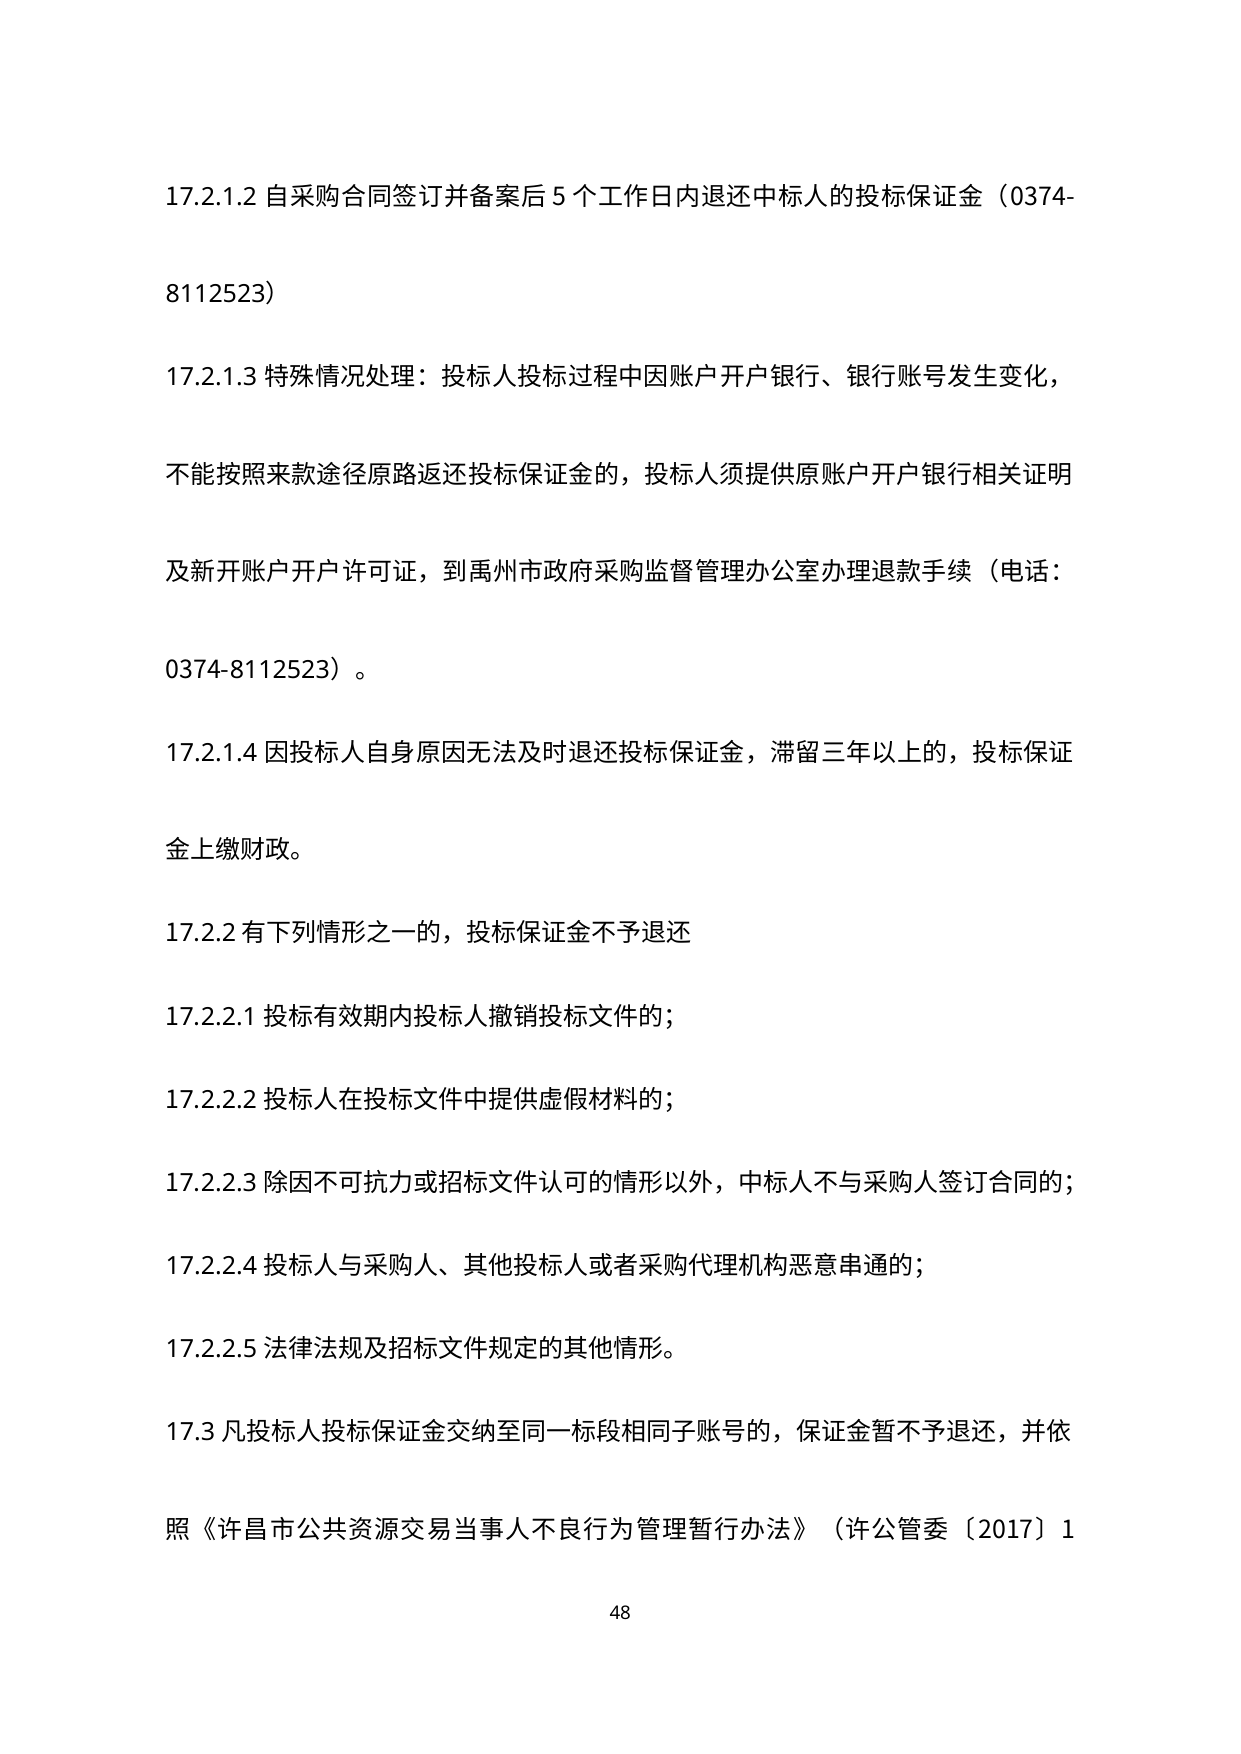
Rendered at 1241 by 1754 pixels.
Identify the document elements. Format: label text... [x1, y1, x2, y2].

text 17.2.1.4 因投标人自身原因无法及时退还投标保证金，滞留三年以上的，投标保证金上缴财政。 [165, 718, 1075, 880]
text 17.2.2.4 投标人与采购人、其他投标人或者采购代理机构恶意串通的； [165, 1231, 1075, 1296]
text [165, 1397, 1075, 1560]
text 17.2.2.1 投标有效期内投标人撤销投标文件的； [165, 982, 1075, 1047]
text 17.2.2.5 法律法规及招标文件规定的其他情形。 [165, 1314, 1075, 1379]
text 17.2.1.3 特殊情况处理：投标人投标过程中因账户开户银行、银行账号发生变化，不能按照来款途径原路返还投标保证金的，投标人须提供原账户开户银行相关证明及新开账户开户许可证，到禹州市政府采购监督管理办公室办理退款手续（电话：0374-8112523）。 [165, 342, 1075, 700]
text 17.2.1.2 自采购合同签订并备案后5个工作日内退还中标人的投标保证金（0374-8112523） [165, 162, 1075, 324]
text 17.2.2.2 投标人在投标文件中提供虚假材料的； [165, 1065, 1075, 1130]
text 17.2.2.3 除因不可抗力或招标文件认可的情形以外，中标人不与采购人签订合同的； [165, 1148, 1075, 1213]
text 17.2.2 有下列情形之一的，投标保证金不予退还 [165, 898, 1075, 963]
